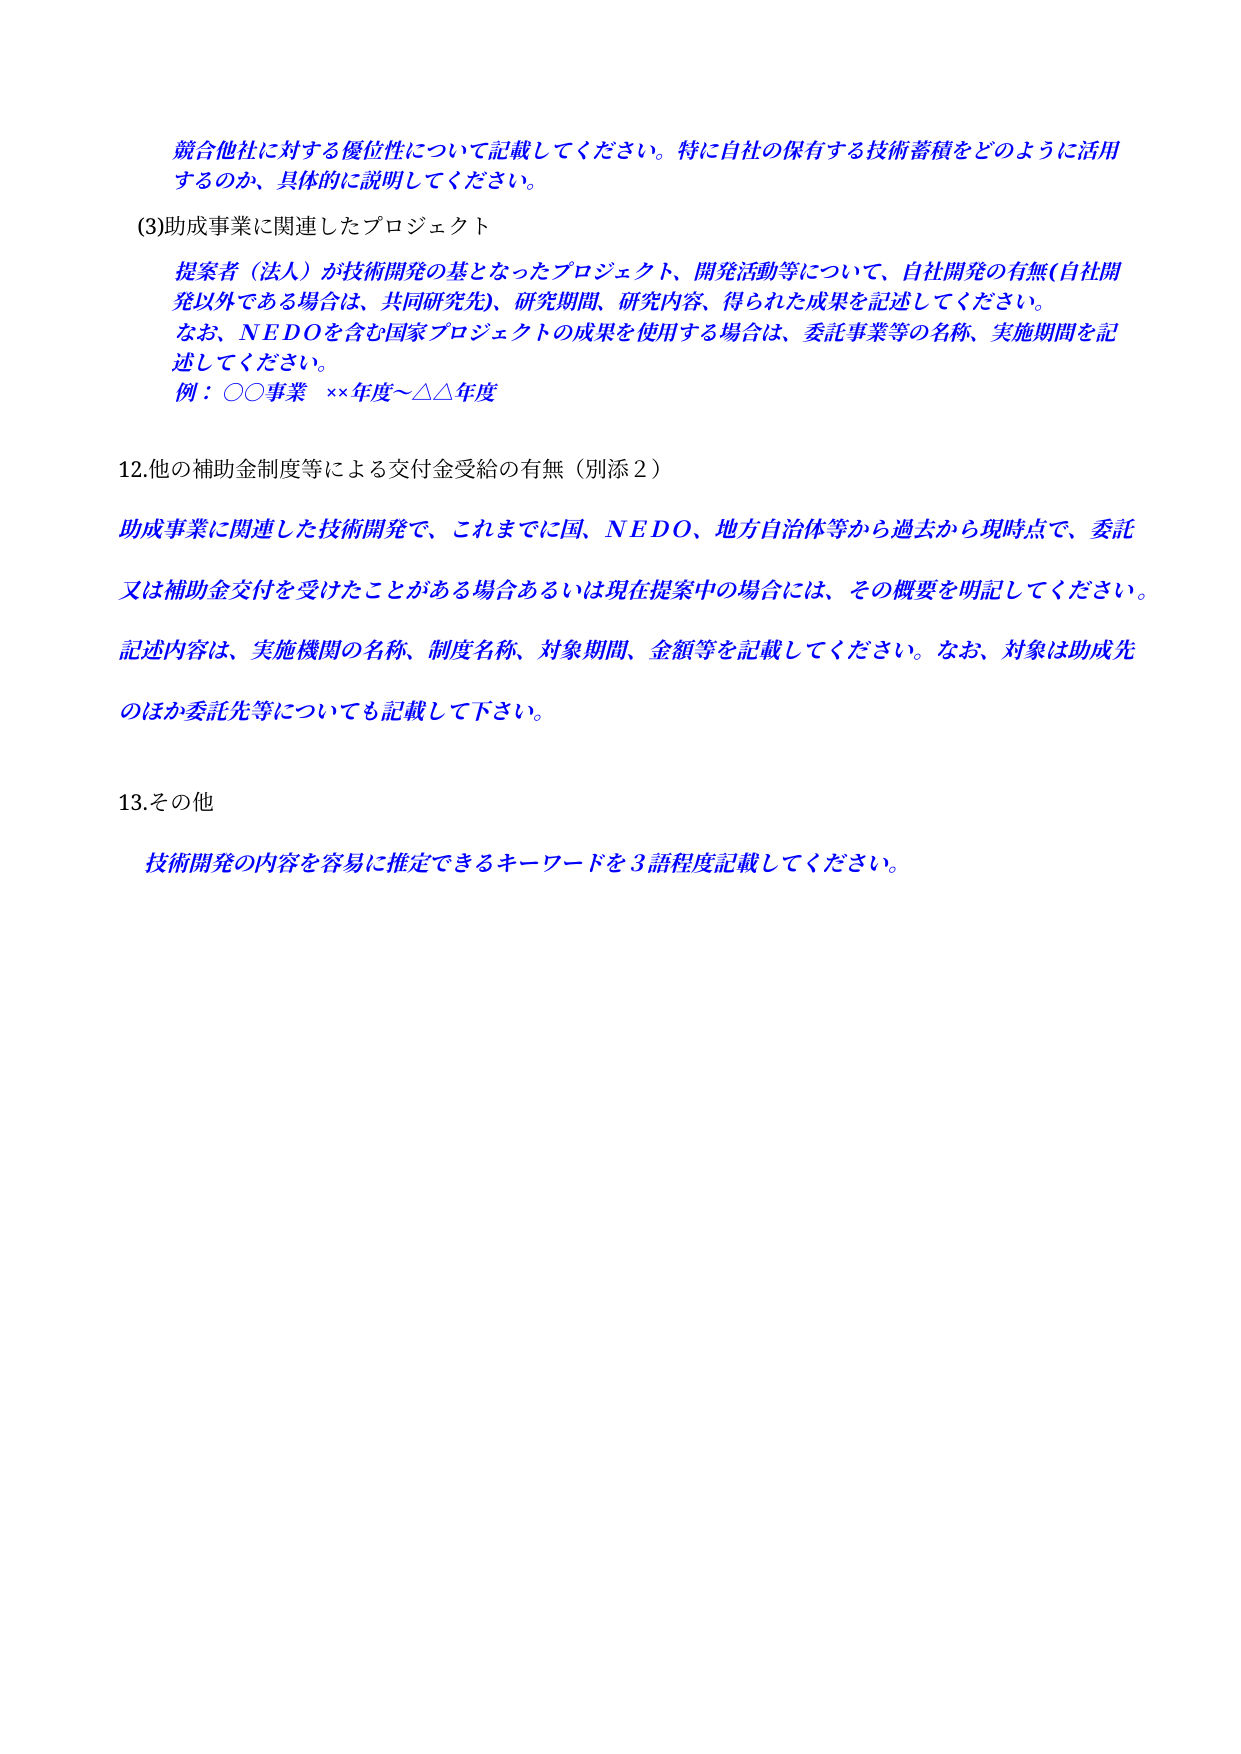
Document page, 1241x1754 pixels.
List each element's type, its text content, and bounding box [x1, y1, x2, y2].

text 13.その他 [118, 771, 1137, 831]
text なお、ＮＥＤＯを含む国家プロジェクトの成果を使用する場合は、委託事業等の名称、実施期間を記述してください。 [172, 316, 1122, 377]
text 技術開発の内容を容易に推定できるキーワードを３語程度記載してください。 [144, 831, 1122, 892]
text 例： ○○事業 ××年度～△△年度 [172, 377, 1122, 407]
text 助成事業に関連した技術開発で、これまでに国、ＮＥＤＯ、地方自治体等から過去から現時点で、委託又は補助金交付を受けたことがある場合あるいは現在提案中の場合には、その概要を明記してください。記述内容は、実施機関の名称、制度名称、対象期間、金額等を記載してください。なお、対象は助成先のほか委託先等についても記載して下さい。 [118, 498, 1137, 740]
text (3)助成事業に関連したプロジェクト [137, 195, 1122, 255]
text 提案者（法人）が技術開発の基となったプロジェクト、開発活動等について、自社開発の有無(自社開発以外である場合は、共同研究先)、研究期間、研究内容、得られた成果を記述してください。 [172, 255, 1122, 316]
text 競合他社に対する優位性について記載してください。特に自社の保有する技術蓄積をどのように活用するのか、具体的に説明してください。 [172, 134, 1122, 195]
text 12.他の補助金制度等による交付金受給の有無（別添２） [118, 437, 1122, 498]
